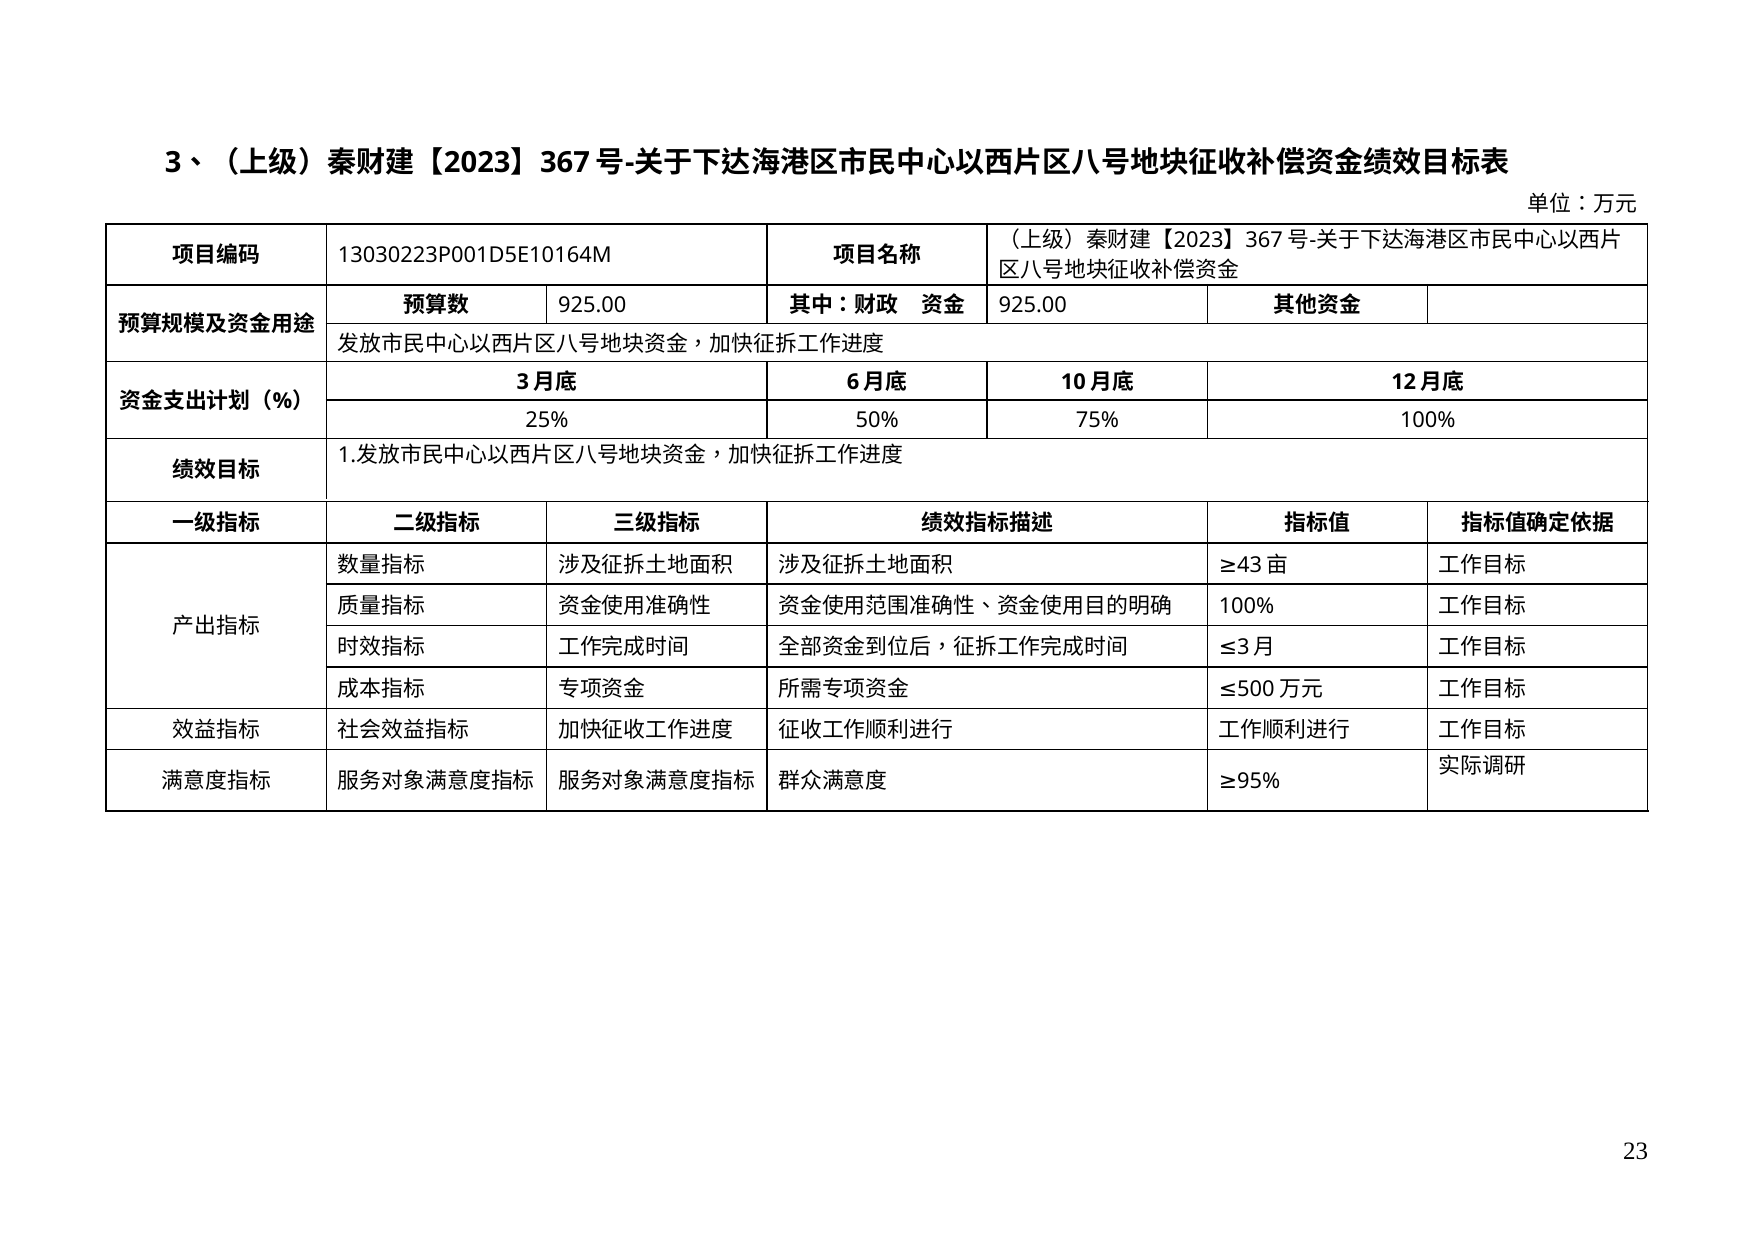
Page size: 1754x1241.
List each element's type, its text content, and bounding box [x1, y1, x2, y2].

table_cell 成本指标 [327, 668, 546, 707]
table_cell 专项资金 [547, 668, 766, 707]
table_cell 服务对象满意度指标 [327, 750, 546, 810]
table_cell 工作目标 [1428, 709, 1647, 749]
table_cell 100% [1208, 401, 1647, 438]
table_cell 100% [1208, 585, 1427, 625]
table_header 指标值 [1208, 502, 1427, 542]
table_cell ≥43亩 [1208, 544, 1427, 583]
table_cell 涉及征拆土地面积 [547, 544, 766, 583]
table_cell 75% [988, 401, 1207, 438]
table_cell 实际调研 [1428, 750, 1647, 810]
table_cell 项目名称 [768, 225, 986, 284]
table_cell 满意度指标 [107, 750, 326, 810]
table_cell 预算数 [327, 286, 546, 322]
table_cell 925.00 [988, 286, 1207, 322]
table_cell [1428, 286, 1647, 322]
table_cell 工作目标 [1428, 544, 1647, 583]
table_cell 工作目标 [1428, 668, 1647, 707]
table_header 一级指标 [107, 502, 326, 542]
table_cell 群众满意度 [768, 750, 1207, 810]
table_cell 925.00 [547, 286, 766, 322]
table_cell 质量指标 [327, 585, 546, 625]
table_cell 时效指标 [327, 626, 546, 666]
table_cell ≤3月 [1208, 626, 1427, 666]
table_cell 13030223P001D5E10164M [327, 225, 766, 284]
table_cell ≥95% [1208, 750, 1427, 810]
table_cell 工作目标 [1428, 585, 1647, 625]
table_cell 50% [768, 401, 986, 438]
table_cell 工作完成时间 [547, 626, 766, 666]
table_cell 其中：财政 资金 [768, 286, 986, 322]
table_header 指标值确定依据 [1428, 502, 1647, 542]
table_cell 征收工作顺利进行 [768, 709, 1207, 749]
table_cell 资金使用准确性 [547, 585, 766, 625]
table_cell 绩效目标 [107, 439, 326, 499]
table_cell 社会效益指标 [327, 709, 546, 749]
table_cell 预算规模及资金用途 [107, 286, 326, 361]
table_cell 6月底 [768, 362, 986, 399]
table_cell 工作目标 [1428, 626, 1647, 666]
table_cell 所需专项资金 [768, 668, 1207, 707]
table_cell 项目编码 [107, 225, 326, 284]
table_cell 10月底 [988, 362, 1207, 399]
table_cell 加快征收工作进度 [547, 709, 766, 749]
table_cell 25% [327, 401, 766, 438]
table_cell 资金使用范围准确性、资金使用目的明确 [768, 585, 1207, 625]
table_cell 产出指标 [107, 544, 326, 707]
table_cell 3月底 [327, 362, 766, 399]
table_header 二级指标 [327, 502, 546, 542]
table_cell 全部资金到位后，征拆工作完成时间 [768, 626, 1207, 666]
table_cell 服务对象满意度指标 [547, 750, 766, 810]
table_cell ≤500万元 [1208, 668, 1427, 707]
table_header 绩效指标描述 [768, 502, 1207, 542]
table_header 三级指标 [547, 502, 766, 542]
table_header 单位：万元 [107, 183, 1647, 223]
table_cell （上级）秦财建【2023】367号-关于下达海港区市民中心以西片区八号地块征收补偿资金 [988, 225, 1647, 284]
table_cell 其他资金 [1208, 286, 1427, 322]
table_cell 效益指标 [107, 709, 326, 749]
table_cell 数量指标 [327, 544, 546, 583]
table_cell 资金支出计划（%） [107, 362, 326, 438]
table_cell 工作顺利进行 [1208, 709, 1427, 749]
text 3、（上级）秦财建【2023】367号-关于下达海港区市民中心以西片区八号地块征收补偿资金绩效目标表 [106, 142, 1648, 181]
table_cell 发放市民中心以西片区八号地块资金，加快征拆工作进度 [327, 324, 1647, 361]
table_cell 涉及征拆土地面积 [768, 544, 1207, 583]
table_cell 1.发放市民中心以西片区八号地块资金，加快征拆工作进度 [327, 439, 1647, 499]
table_cell 12月底 [1208, 362, 1647, 399]
